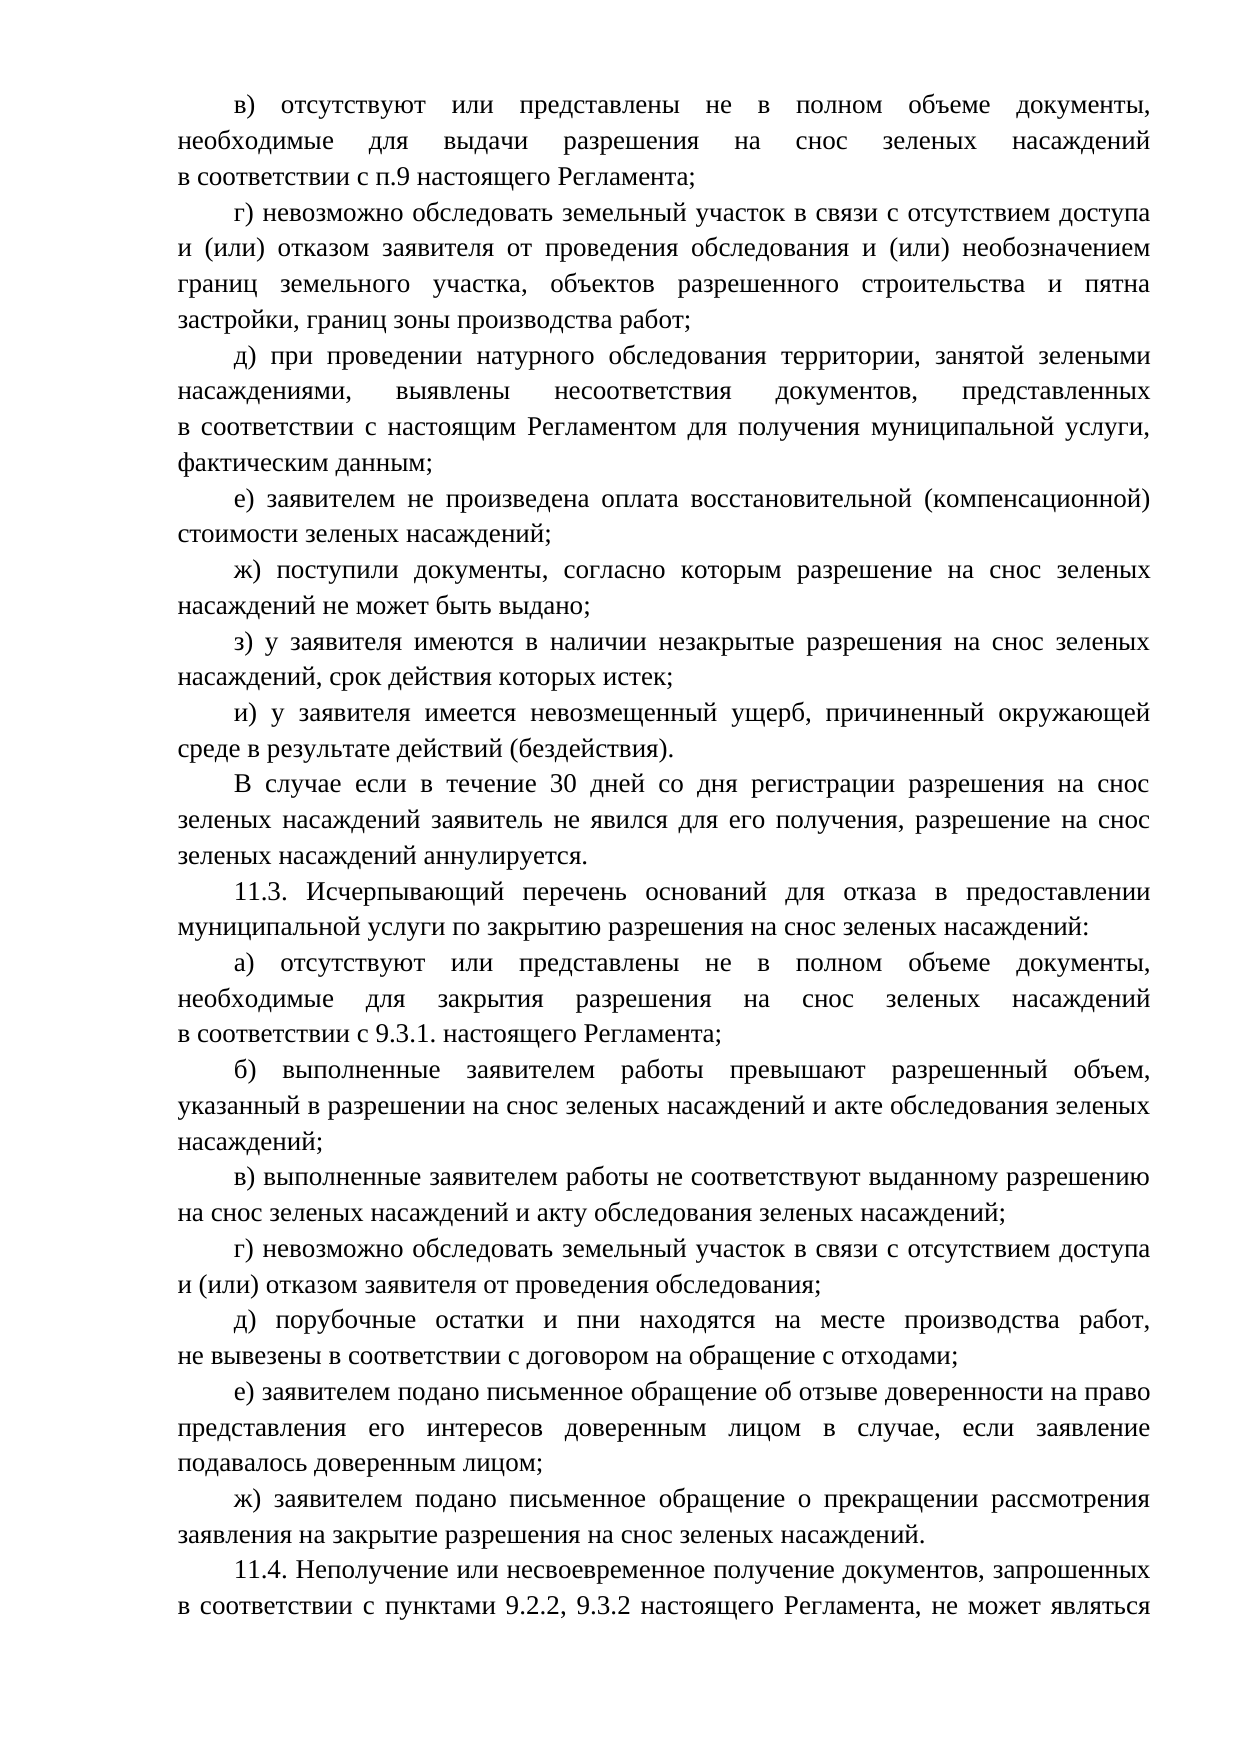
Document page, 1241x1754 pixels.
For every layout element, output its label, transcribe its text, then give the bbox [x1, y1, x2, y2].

text и) у заявителя имеется невозмещенный ущерб, причиненный окружающей среде в результате действий (бездействия). [177, 696, 1152, 763]
text д) при проведении натурного обследования территории, занятой зелеными насаждениями, выявлены несоответствия документов, представленных в соответствии с настоящим Регламентом для получения муниципальной услуги, фактическим данным; [177, 339, 1152, 477]
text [177, 1553, 1152, 1620]
text а) отсутствуют или представлены не в полном объеме документы, необходимые для закрытия разрешения на снос зеленых насаждений в соответствии с 9.3.1. настоящего Регламента; [177, 946, 1152, 1049]
text в) выполненные заявителем работы не соответствуют выданному разрешению на снос зеленых насаждений и акту обследования зеленых насаждений; [177, 1161, 1152, 1227]
text 11.3. Исчерпывающий перечень оснований для отказа в предоставлении муниципальной услуги по закрытию разрешения на снос зеленых насаждений: [177, 875, 1152, 942]
text В случае если в течение 30 дней со дня регистрации разрешения на снос зеленых насаждений заявитель не явился для его получения, разрешение на снос зеленых насаждений аннулируется. [177, 767, 1152, 870]
text ж) заявителем подано письменное обращение о прекращении рассмотрения заявления на закрытие разрешения на снос зеленых насаждений. [177, 1482, 1152, 1549]
text ж) поступили документы, согласно которым разрешение на снос зеленых насаждений не может быть выдано; [177, 553, 1152, 620]
text з) у заявителя имеются в наличии незакрытые разрешения на снос зеленых насаждений, срок действия которых истек; [177, 624, 1152, 691]
text е) заявителем не произведена оплата восстановительной (компенсационной) стоимости зеленых насаждений; [177, 482, 1152, 548]
text г) невозможно обследовать земельный участок в связи с отсутствием доступа и (или) отказом заявителя от проведения обследования и (или) необозначением границ земельного участка, объектов разрешенного строительства и пятна застройки, границ зоны производства работ; [177, 196, 1152, 334]
text б) выполненные заявителем работы превышают разрешенный объем, указанный в разрешении на снос зеленых насаждений и акте обследования зеленых насаждений; [177, 1053, 1152, 1156]
text г) невозможно обследовать земельный участок в связи с отсутствием доступа и (или) отказом заявителя от проведения обследования; [177, 1232, 1152, 1299]
text д) порубочные остатки и пни находятся на месте производства работ, не вывезены в соответствии с договором на обращение с отходами; [177, 1303, 1152, 1370]
text в) отсутствуют или представлены не в полном объеме документы, необходимые для выдачи разрешения на снос зеленых насаждений в соответствии с п.9 настоящего Регламента; [177, 89, 1152, 191]
text е) заявителем подано письменное обращение об отзыве доверенности на право представления его интересов доверенным лицом в случае, если заявление подавалось доверенным лицом; [177, 1375, 1152, 1477]
